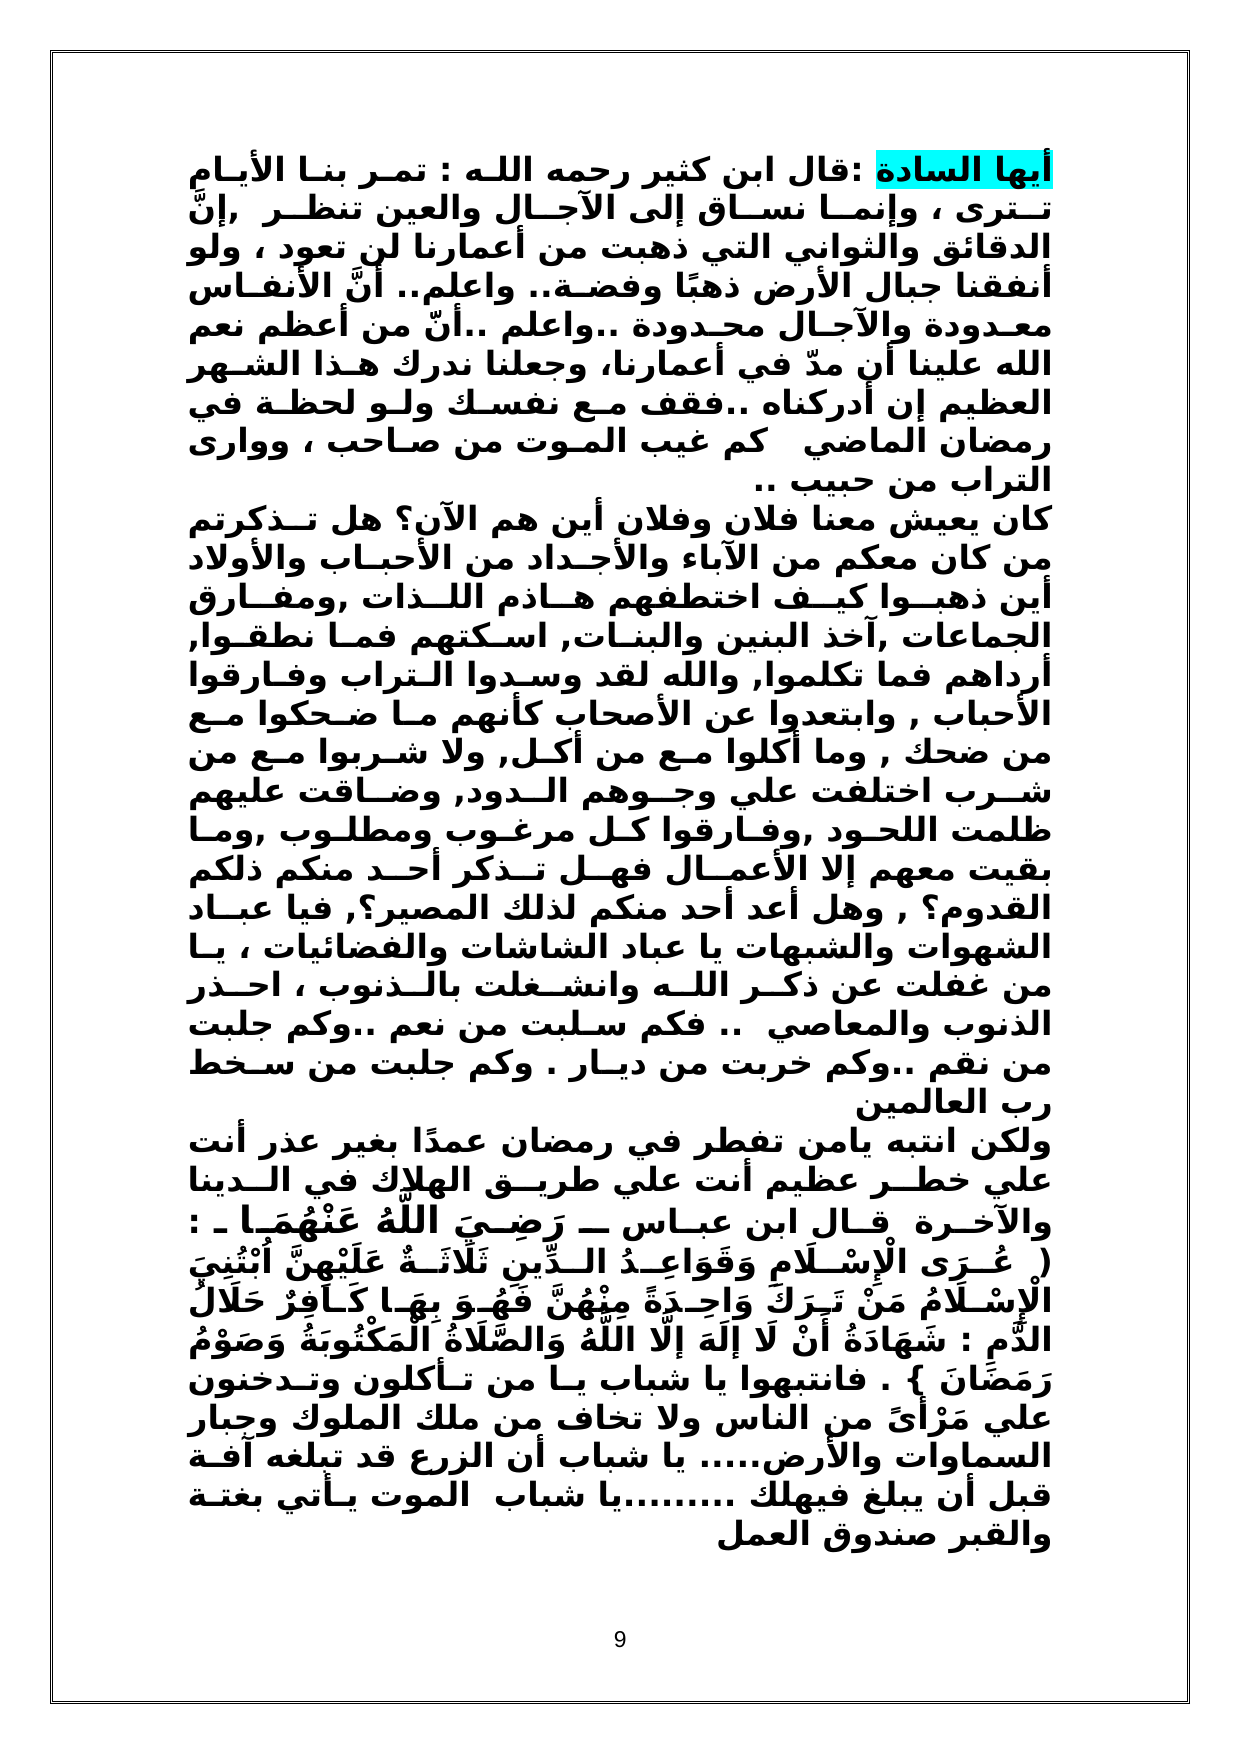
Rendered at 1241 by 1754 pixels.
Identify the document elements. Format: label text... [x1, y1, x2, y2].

text كان يعيش معنا فلان وفلان أين هم الآن؟ هل تذكرتم من كان معكم من الآباء والأجداد من الأحباب والأولاد أين ذهبوا كيف اختطفهم هاذم اللذات ,ومفارق الجماعات ,آخذ البنين والبنات, اسكتهم فما نطقوا, أرداهم فما تكلموا, والله لقد وسدوا التراب وفارقوا الأحباب , وابتعدوا عن الأصحاب كأنهم ما ضحكوا مع من ضحك , وما أكلوا مع من أكل, ولا شربوا مع من شرب اختلفت علي وجوهم الدود, وضاقت عليهم ظلمت اللحود ,وفارقوا كل مرغوب ومطلوب ,وما بقيت معهم إلا الأعمال فهل تذكر أحد منكم ذلكم القدوم؟ , وهل أعد أحد منكم لذلك المصير؟, فيا عباد الشهوات والشبهات يا عباد الشاشات والفضائيات ، يا من غفلت عن ذكر الله وانشغلت بالذنوب ، احذر الذنوب والمعاصي .. فكم سلبت من نعم ..وكم جلبت من نقم ..وكم خربت من ديار . وكم جلبت من سخط رب العالمين [187, 500, 1053, 1121]
text أيها السادة :قال ابن كثير رحمه الله : تمر بنا الأيام تترى ، وإنما نساق إلى الآجال والعين تنظر ,إنَّ الدقائق والثواني التي ذهبت من أعمارنا لن تعود ، ولو أنفقنا جبال الأرض ذهبًا وفضة.. واعلم.. أنَّ الأنفاس معدودة والآجال محدودة ..واعلم ..أنّّ من أعظم نعم الله علينا أن مدّ في أعمارنا، وجعلنا ندرك هذا الشهر العظيم إن أدركناه ..فقف مع نفسك ولو لحظة في رمضان الماضي كم غيب الموت من صاحب ، ووارى التراب من حبيب .. [187, 150, 1053, 500]
text ولكن انتبه يامن تفطر في رمضان عمدًا بغير عذر أنت علي خطر عظيم أنت علي طريق الهلاك في الدينا والآخرة قال ابن عباس ـ رَضِيَ اللَّهُ عَنْهُمَا ـ : ( عُرَى الْإِسْلَامِ وَقَوَاعِدُ الدِّينِ ثَلَاثَةٌ عَلَيْهِنَّ اُبْتُنِيَ الْإِسْلَامُ مَنْ تَرَكَ وَاحِدَةً مِنْهُنَّ فَهُوَ بِهَا كَافِرٌ حَلَالُ الدَّمِ : شَهَادَةُ أَنْ لَا إلَهَ إلَّا اللَّهُ وَالصَّلَاةُ الْمَكْتُوبَةُ وَصَوْمُ رَمَضَانَ } . فانتبهوا يا شباب يا من تأكلون وتدخنون علي مَرْأىً من الناس ولا تخاف من ملك الملوك وجبار السماوات والأرض..... يا شباب أن الزرع قد تبلغه آفة قبل أن يبلغ فيهلك .........يا شباب الموت يأتي بغتة والقبر صندوق العمل [187, 1121, 1053, 1553]
